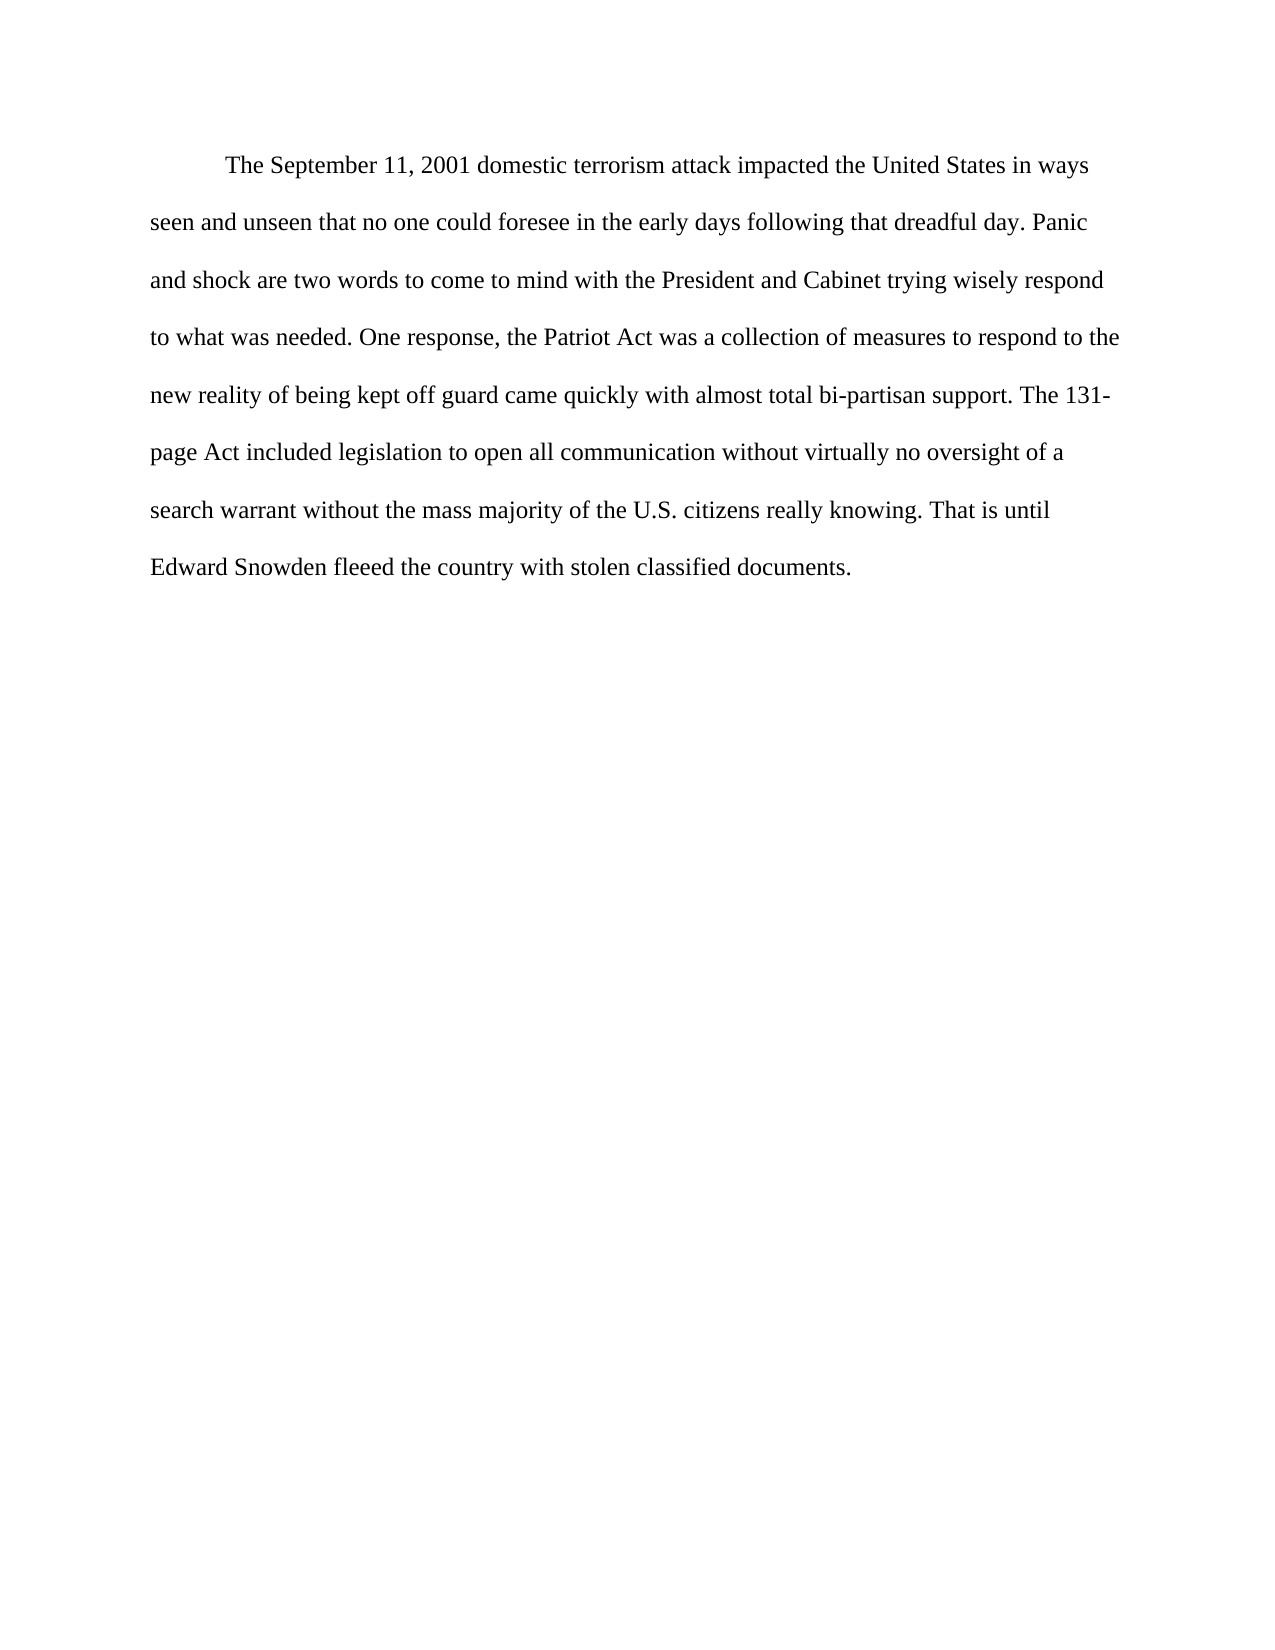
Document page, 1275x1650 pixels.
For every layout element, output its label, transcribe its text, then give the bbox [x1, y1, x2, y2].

text The September 11, 2001 domestic terrorism attack impacted the United States in ways seen and unseen that no one could foresee in the early days following that dreadful day. Panic and shock are two words to come to mind with the President and Cabinet trying wisely respond to what was needed. One response, the Patriot Act was a collection of measures to respond to the new reality of being kept off guard came quickly with almost total bi-partisan support. The 131- page Act included legislation to open all communication without virtually no oversight of a search warrant without the mass majority of the U.S. citizens really knowing. That is until Edward Snowden fleeed the country with stolen classified documents. [150, 150, 1125, 581]
